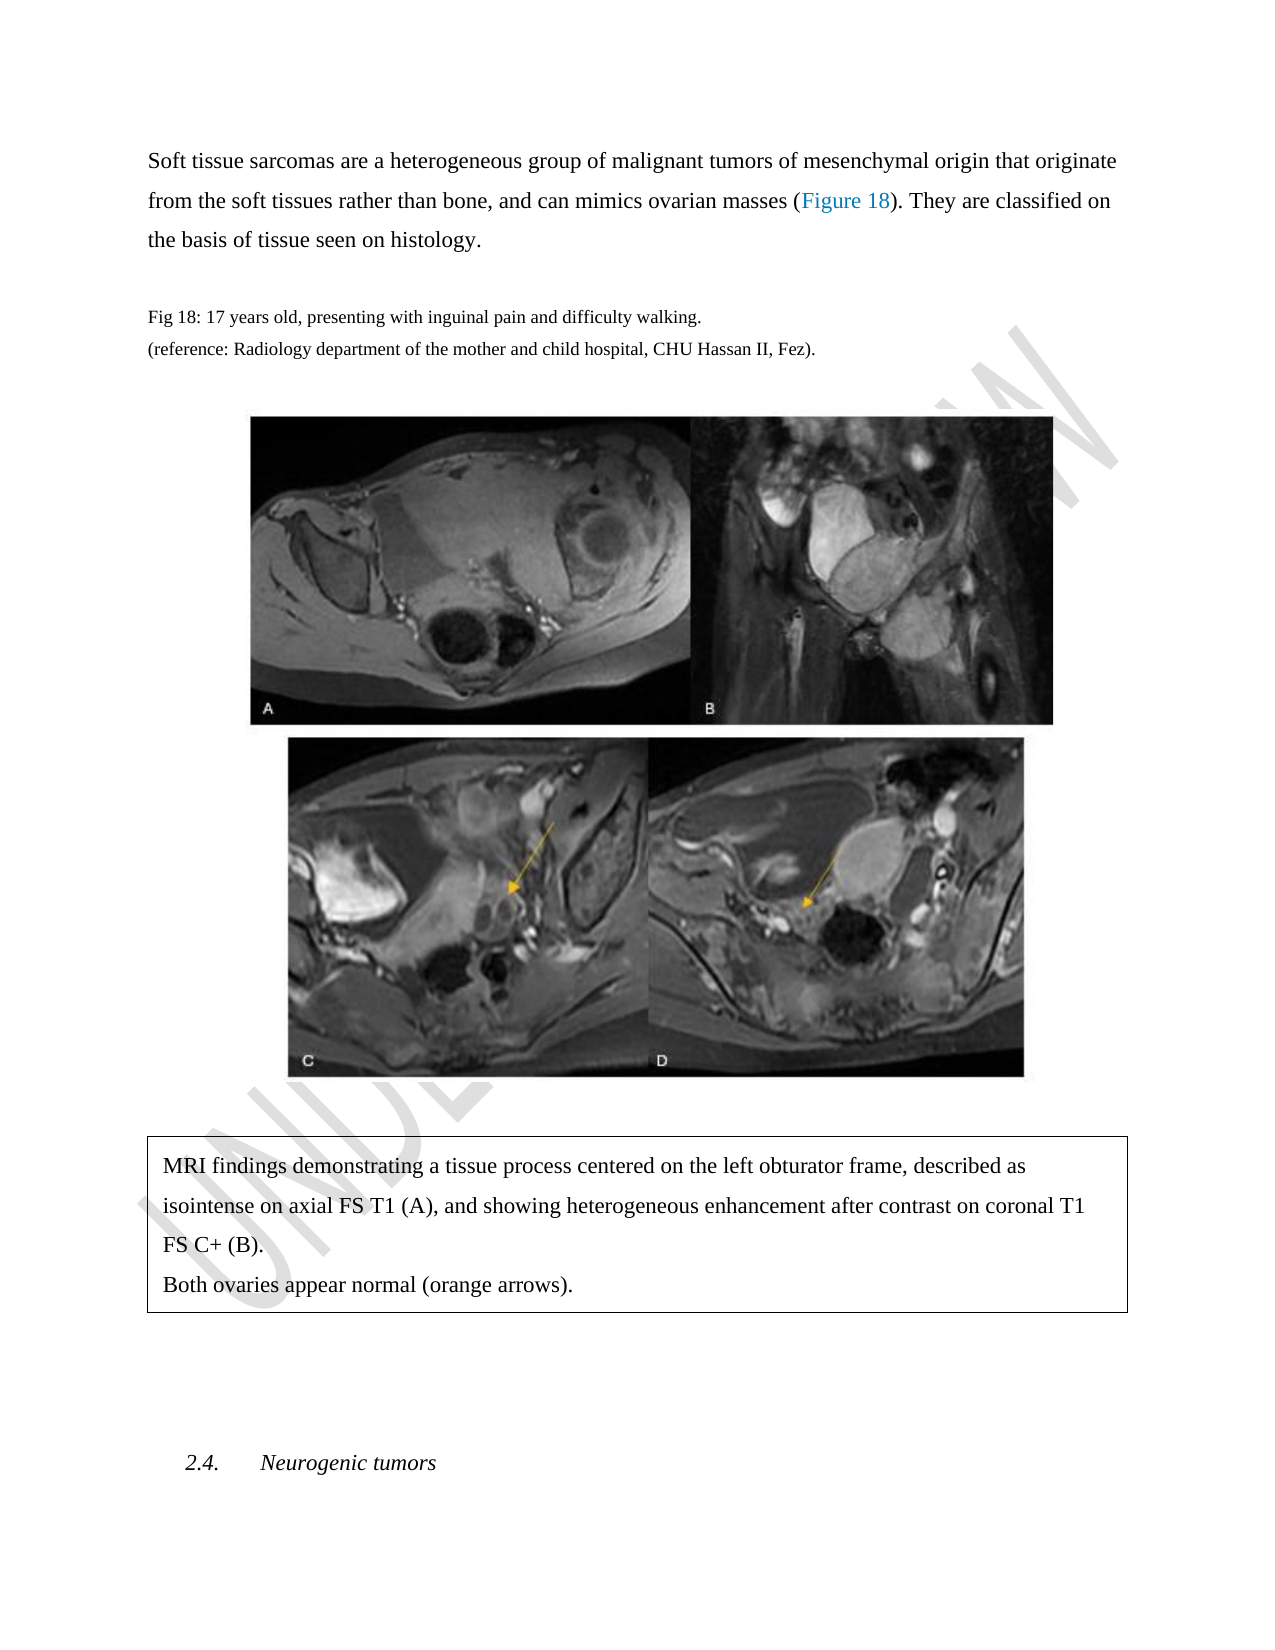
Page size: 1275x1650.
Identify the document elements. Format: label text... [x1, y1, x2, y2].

text Fig 18: 17 years old, presenting with inguinal pain and difficulty walking. (reference: Radiology department of the mother and child hospital, CHU Hassan II, Fez). [148, 306, 1127, 359]
list Neurogenic tumors [185, 1449, 1127, 1475]
text Soft tissue sarcomas are a heterogeneous group of malignant tumors of mesenchymal origin that originate from the soft tissues rather than bone, and can mimics ovarian masses (Figure 18). They are classified on the basis of tissue seen on histology. [148, 148, 1127, 253]
picture [221, 409, 1054, 1082]
